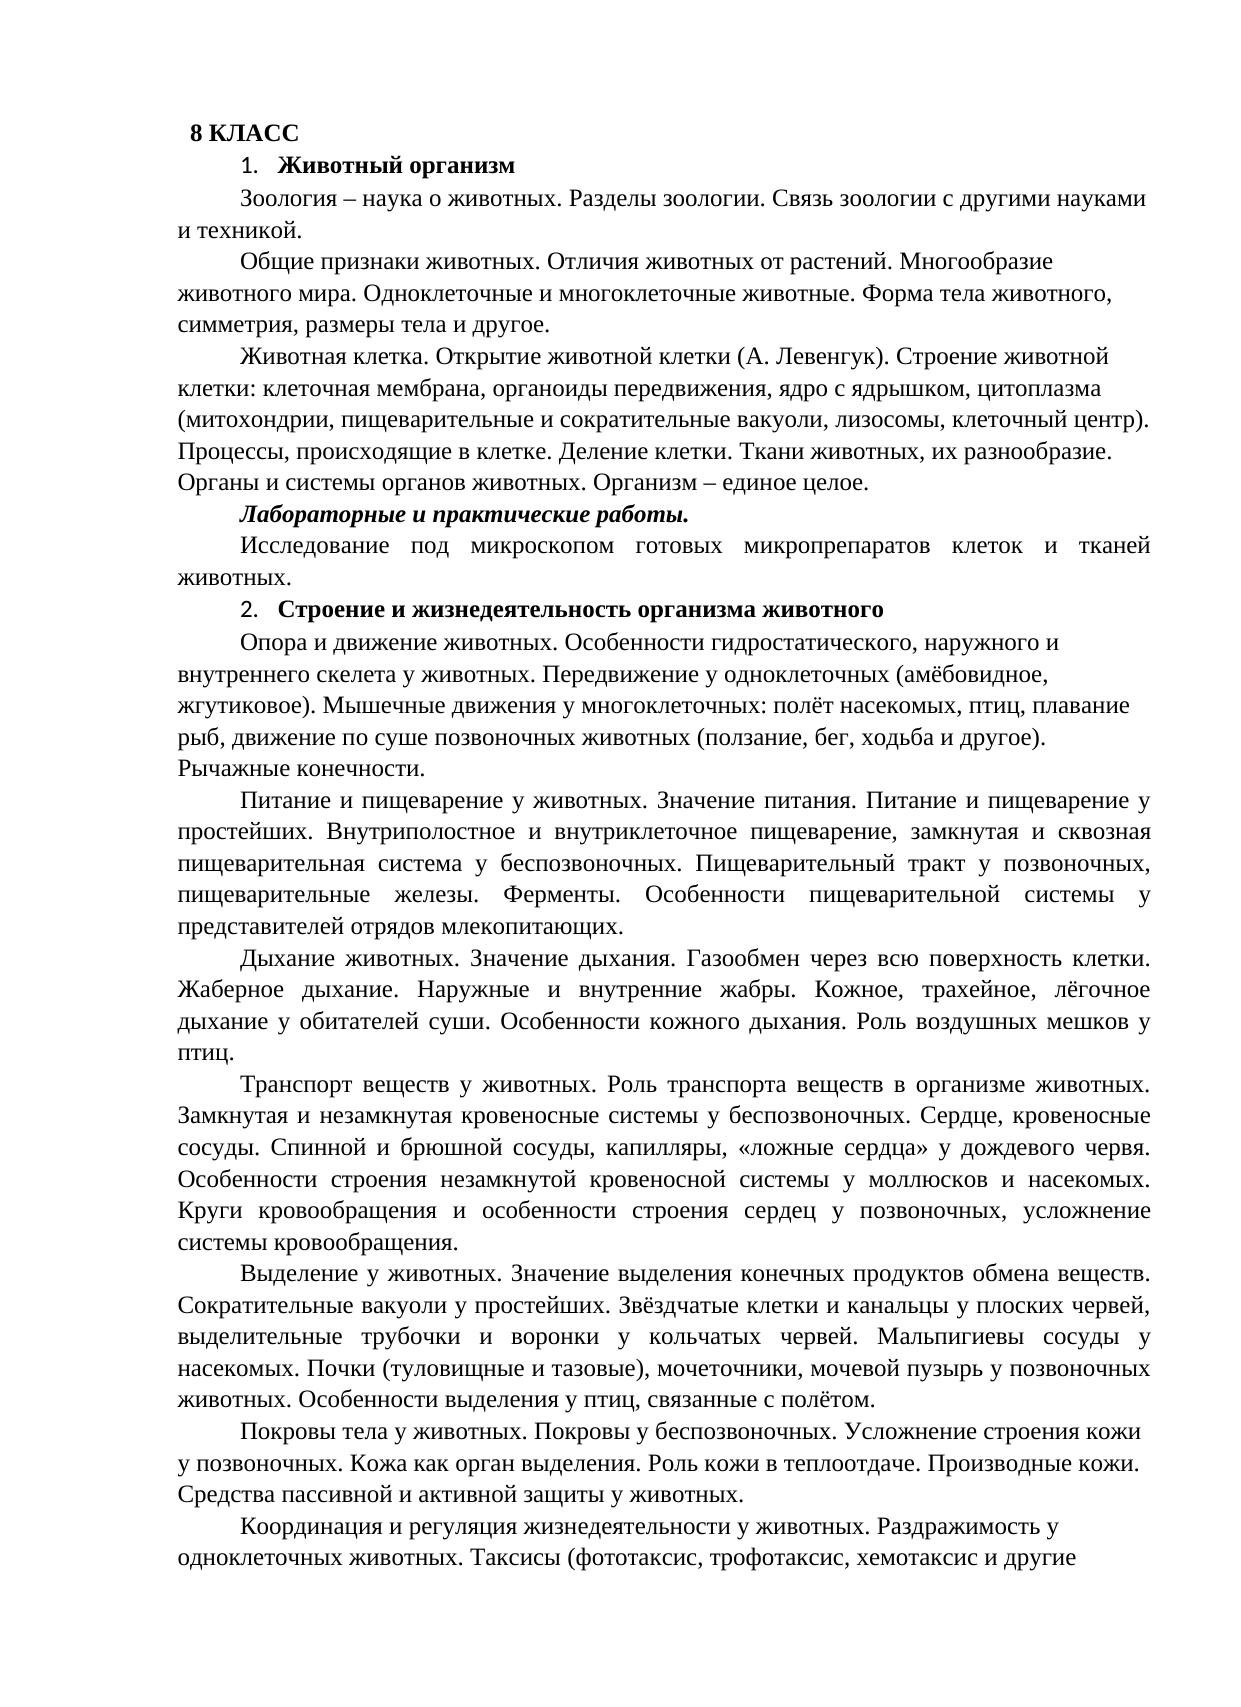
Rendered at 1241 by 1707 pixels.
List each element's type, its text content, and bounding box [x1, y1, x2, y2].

text 8 КЛАСС [190, 118, 1152, 147]
list Животный организм [240, 150, 1152, 180]
text Животная клетка. Открытие животной клетки (А. Левенгук). Строение животной клетки: клеточная мембрана, органоиды передвижения, ядро с ядрышком, цитоплазма (митохондрии, пищеварительные и сократительные вакуоли, лизосомы, клеточный центр). Процессы, происходящие в клетке. Деление клетки. Ткани животных, их разнообразие. Органы и системы органов животных. Организм – единое целое. [177, 341, 1152, 496]
text Опора и движение животных. Особенности гидростатического, наружного и внутреннего скелета у животных. Передвижение у одноклеточных (амёбовидное, жгутиковое). Мышечные движения у многоклеточных: полёт насекомых, птиц, плавание рыб, движение по суше позвоночных животных (ползание, бег, ходьба и другое). Рычажные конечности. [177, 627, 1152, 782]
text Выделение у животных. Значение выделения конечных продуктов обмена веществ. Сократительные вакуоли у простейших. Звёздчатые клетки и канальцы у плоских червей, выделительные трубочки и воронки у кольчатых червей. Мальпигиевы сосуды у насекомых. Почки (туловищные и тазовые), мочеточники, мочевой пузырь у позвоночных животных. Особенности выделения у птиц, связанные с полётом. [177, 1258, 1152, 1413]
text Исследование под микроскопом готовых микропрепаратов клеток и тканей животных. [177, 530, 1152, 591]
text Общие признаки животных. Отличия животных от растений. Многообразие животного мира. Одноклеточные и многоклеточные животные. Форма тела животного, симметрия, размеры тела и другое. [177, 246, 1152, 338]
text Транспорт веществ у животных. Роль транспорта веществ в организме животных. Замкнутая и незамкнутая кровеносные системы у беспозвоночных. Сердце, кровеносные сосуды. Спинной и брюшной сосуды, капилляры, «ложные сердца» у дождевого червя. Особенности строения незамкнутой кровеносной системы у моллюсков и насекомых. Круги кровообращения и особенности строения сердец у позвоночных, усложнение системы кровообращения. [177, 1069, 1152, 1256]
list Строение и жизнедеятельность организма животного [240, 593, 1152, 624]
text Лабораторные и практические работы. [177, 499, 1152, 528]
text Дыхание животных. Значение дыхания. Газообмен через всю поверхность клетки. Жаберное дыхание. Наружные и внутренние жабры. Кожное, трахейное, лёгочное дыхание у обитателей суши. Особенности кожного дыхания. Роль воздушных мешков у птиц. [177, 943, 1152, 1066]
text Покровы тела у животных. Покровы у беспозвоночных. Усложнение строения кожи у позвоночных. Кожа как орган выделения. Роль кожи в теплоотдаче. Производные кожи. Средства пассивной и активной защиты у животных. [177, 1416, 1152, 1508]
text Питание и пищеварение у животных. Значение питания. Питание и пищеварение у простейших. Внутриполостное и внутриклеточное пищеварение, замкнутая и сквозная пищеварительная система у беспозвоночных. Пищеварительный тракт у позвоночных, пищеварительные железы. Ферменты. Особенности пищеварительной системы у представителей отрядов млекопитающих. [177, 785, 1152, 940]
text Зоология – наука о животных. Разделы зоологии. Связь зоологии с другими науками и техникой. [177, 183, 1152, 243]
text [177, 1511, 1152, 1571]
